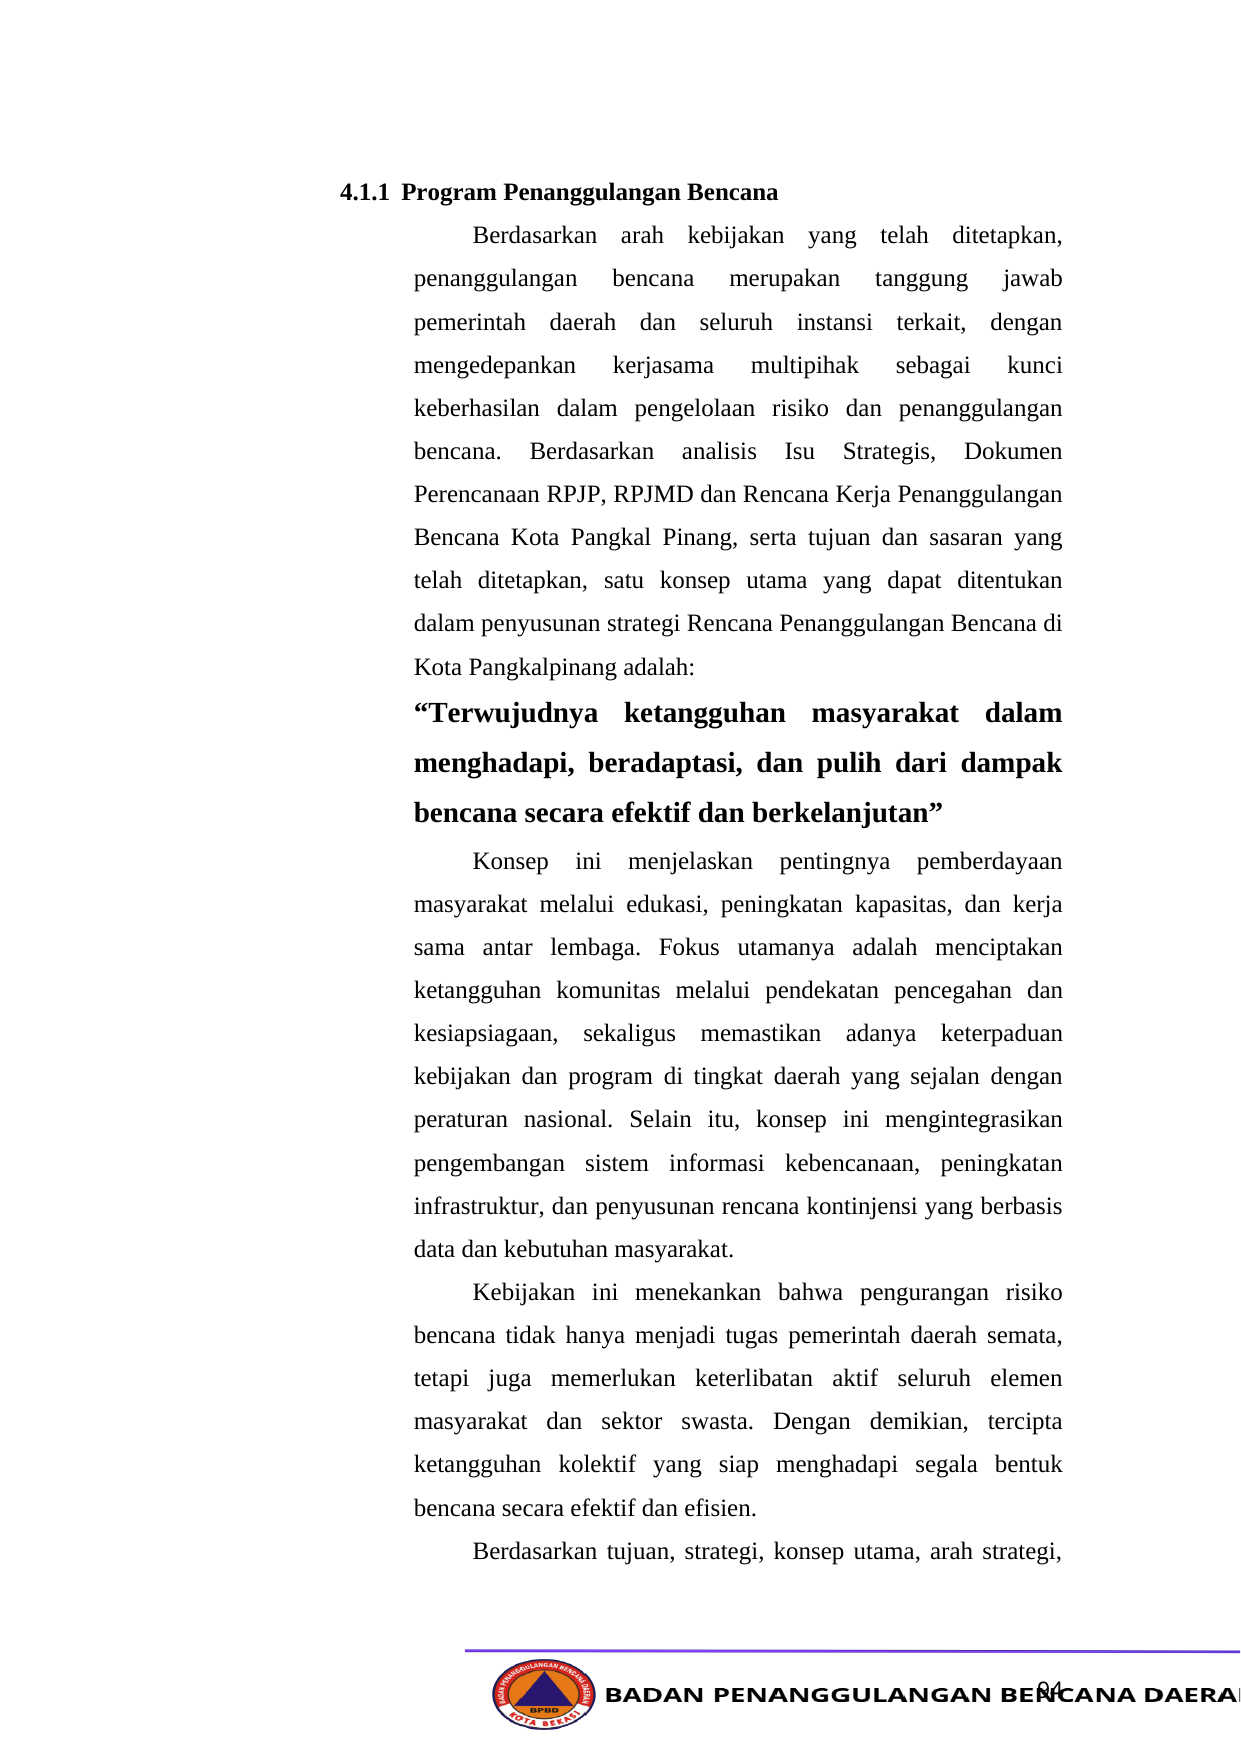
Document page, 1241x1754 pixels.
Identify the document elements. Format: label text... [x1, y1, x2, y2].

text “Terwujudnya ketangguhan masyarakat dalam menghadapi, beradaptasi, dan pulih dari dampak bencana secara efektif dan berkelanjutan” [413, 695, 1063, 829]
text Berdasarkan arah kebijakan yang telah ditetapkan, penanggulangan bencana merupakan tanggung jawab pemerintah daerah dan seluruh instansi terkait, dengan mengedepankan kerjasama multipihak sebagai kunci keberhasilan dalam pengelolaan risiko dan penanggulangan bencana. Berdasarkan analisis Isu Strategis, Dokumen Perencanaan RPJP, RPJMD dan Rencana Kerja Penanggulangan Bencana Kota Pangkal Pinang, serta tujuan dan sasaran yang telah ditetapkan, satu konsep utama yang dapat ditentukan dalam penyusunan strategi Rencana Penanggulangan Bencana di Kota Pangkalpinang adalah: [413, 220, 1063, 680]
picture [458, 1645, 1241, 1734]
text 4.1.1 Program Penanggulangan Bencana [281, 177, 1063, 206]
text Konsep ini menjelaskan pentingnya pemberdayaan masyarakat melalui edukasi, peningkatan kapasitas, dan kerja sama antar lembaga. Fokus utamanya adalah menciptakan ketangguhan komunitas melalui pendekatan pencegahan dan kesiapsiagaan, sekaligus memastikan adanya keterpaduan kebijakan dan program di tingkat daerah yang sejalan dengan peraturan nasional. Selain itu, konsep ini mengintegrasikan pengembangan sistem informasi kebencanaan, peningkatan infrastruktur, dan penyusunan rencana kontinjensi yang berbasis data dan kebutuhan masyarakat. [413, 846, 1063, 1263]
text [413, 1536, 1063, 1564]
text Kebijakan ini menekankan bahwa pengurangan risiko bencana tidak hanya menjadi tugas pemerintah daerah semata, tetapi juga memerlukan keterlibatan aktif seluruh elemen masyarakat dan sektor swasta. Dengan demikian, tercipta ketangguhan kolektif yang siap menghadapi segala bentuk bencana secara efektif dan efisien. [413, 1277, 1063, 1521]
